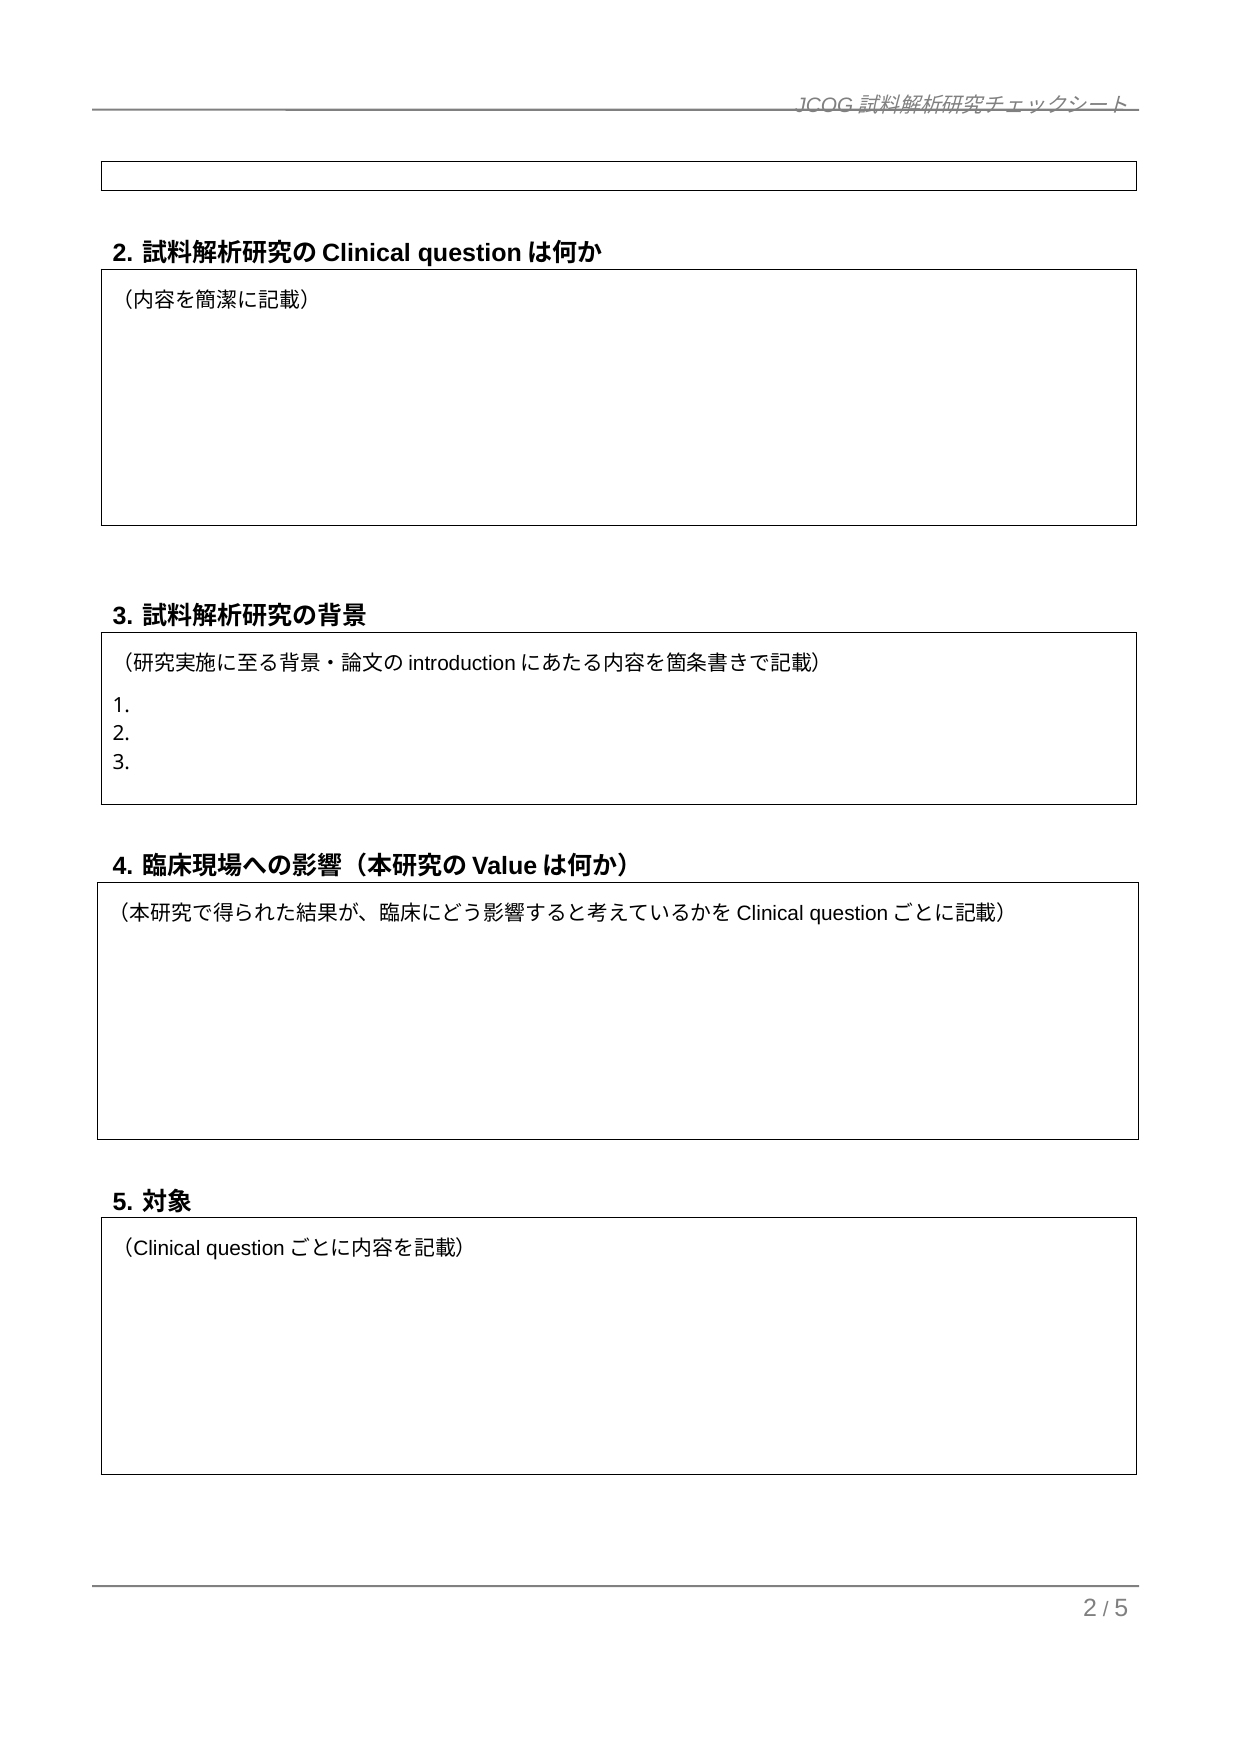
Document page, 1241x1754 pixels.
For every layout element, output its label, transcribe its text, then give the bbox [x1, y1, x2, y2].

table_header （内容を簡潔に記載） [102, 270, 1136, 525]
subtitle 試料解析研究の背景 [112, 596, 1128, 632]
table_header （本研究で得られた結果が、臨床にどう影響すると考えているかをClinical questionごとに記載） [98, 883, 1138, 1139]
table_header （研究実施に至る背景・論文のintroductionにあたる内容を箇条書きで記載） [102, 633, 1136, 804]
subtitle 対象 [112, 1181, 1128, 1217]
subtitle 臨床現場への影響（本研究のValueは何か） [112, 846, 1128, 882]
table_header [102, 162, 1136, 190]
subtitle 試料解析研究のClinical questionは何か [112, 232, 1128, 268]
table_header （Clinical questionごとに内容を記載） [102, 1218, 1136, 1474]
